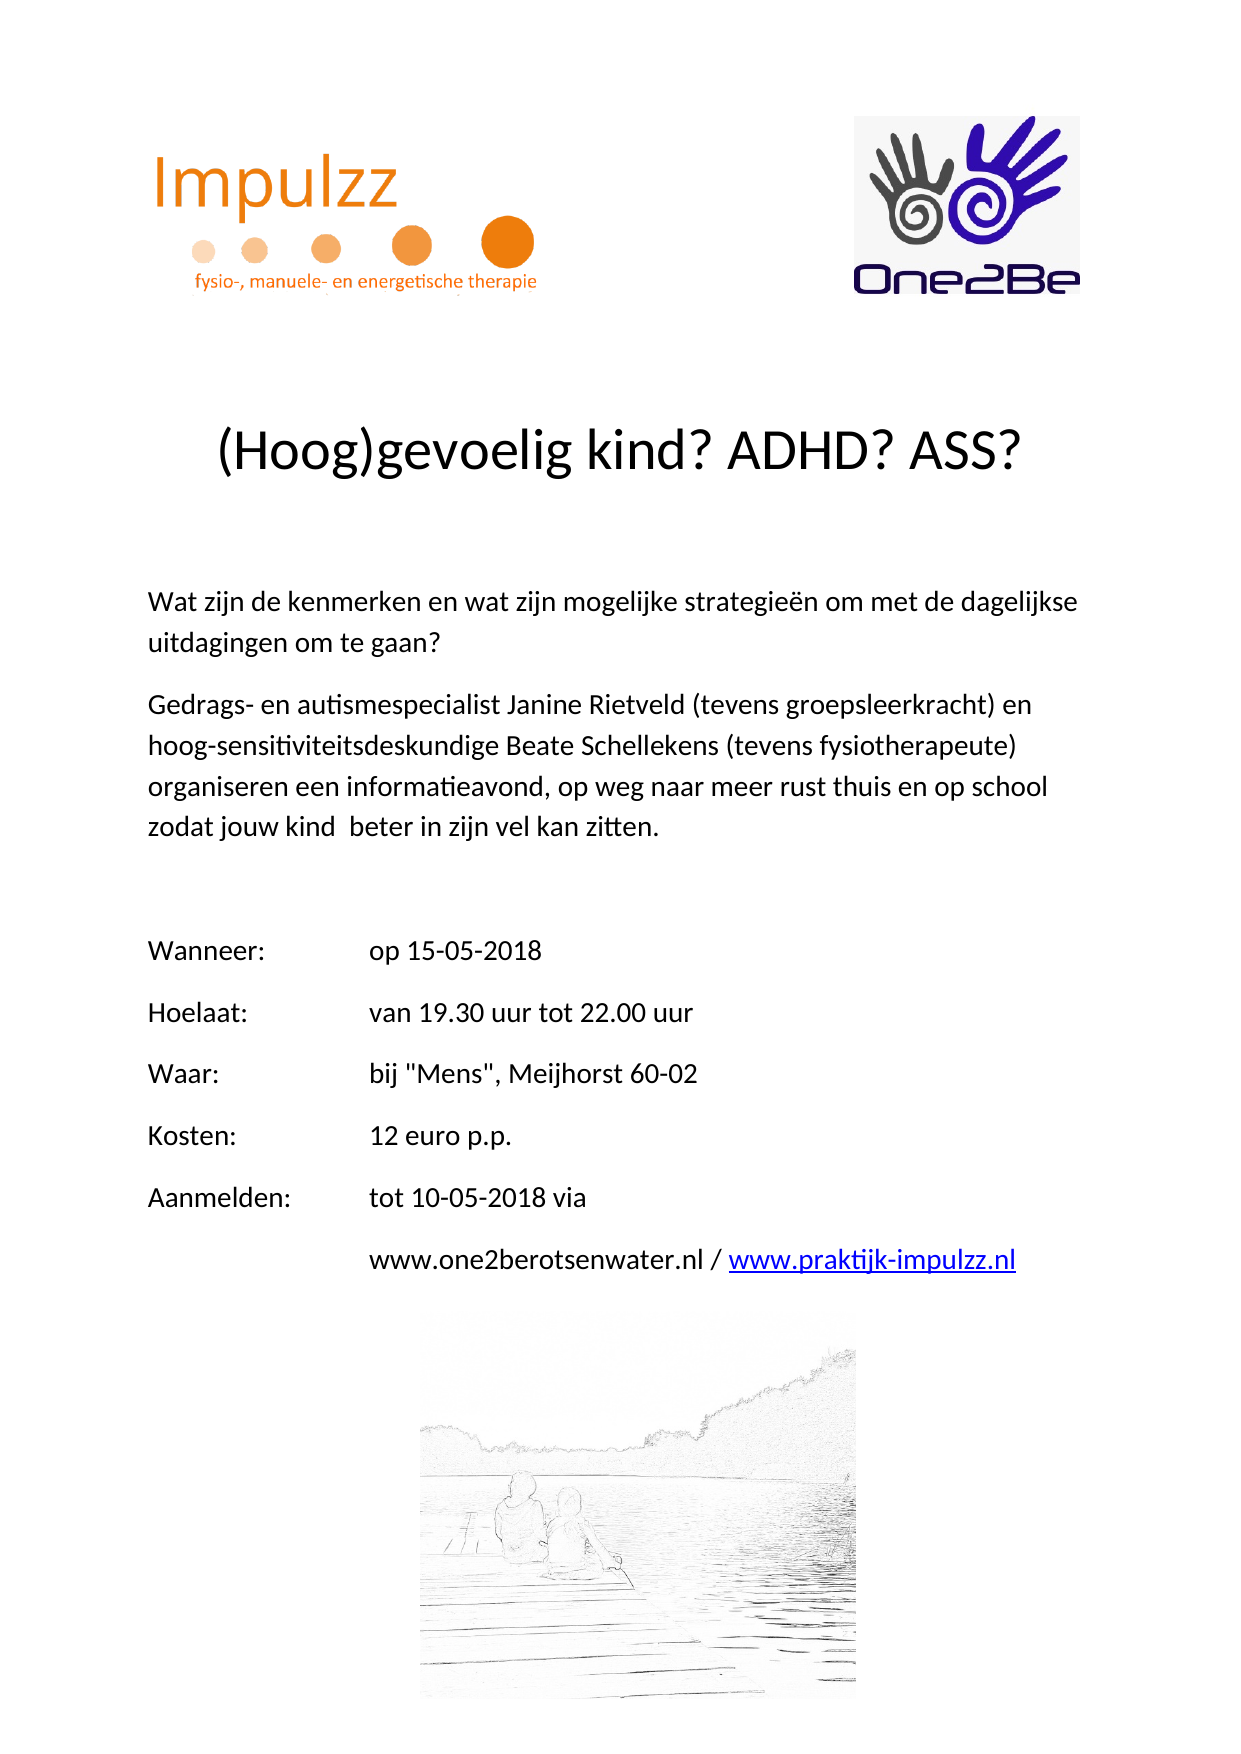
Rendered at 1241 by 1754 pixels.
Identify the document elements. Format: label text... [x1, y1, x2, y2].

text www.one2berotsenwater.nl / www.praktijk-impulzz.nl [369, 1241, 1093, 1277]
text Wat zijn de kenmerken en wat zijn mogelijke strategieën om met de dagelijkse uitdagingen om te gaan? [148, 583, 1093, 659]
text Aanmelden: tot 10-05-2018 via [148, 1179, 1093, 1215]
picture [854, 92, 1080, 318]
text Kosten: 12 euro p.p. [148, 1117, 1093, 1153]
text Hoelaat: van 19.30 uur tot 22.00 uur [148, 994, 1093, 1029]
picture [147, 147, 544, 298]
text Waar: bij "Mens", Meijhorst 60-02 [148, 1056, 1093, 1091]
picture [420, 1311, 856, 1699]
text Wanneer: op 15-05-2018 [148, 932, 1093, 968]
text Gedrags- en autismespecialist Janine Rietveld (tevens groepsleerkracht) en hoog-sensitiviteitsdeskundige Beate Schellekens (tevens fysiotherapeute) organiseren een informatieavond, op weg naar meer rust thuis en op school zodat jouw kind beter in zijn vel kan zitten. [148, 686, 1093, 844]
text (Hoog)gevoelig kind? ADHD? ASS? [148, 413, 1093, 484]
